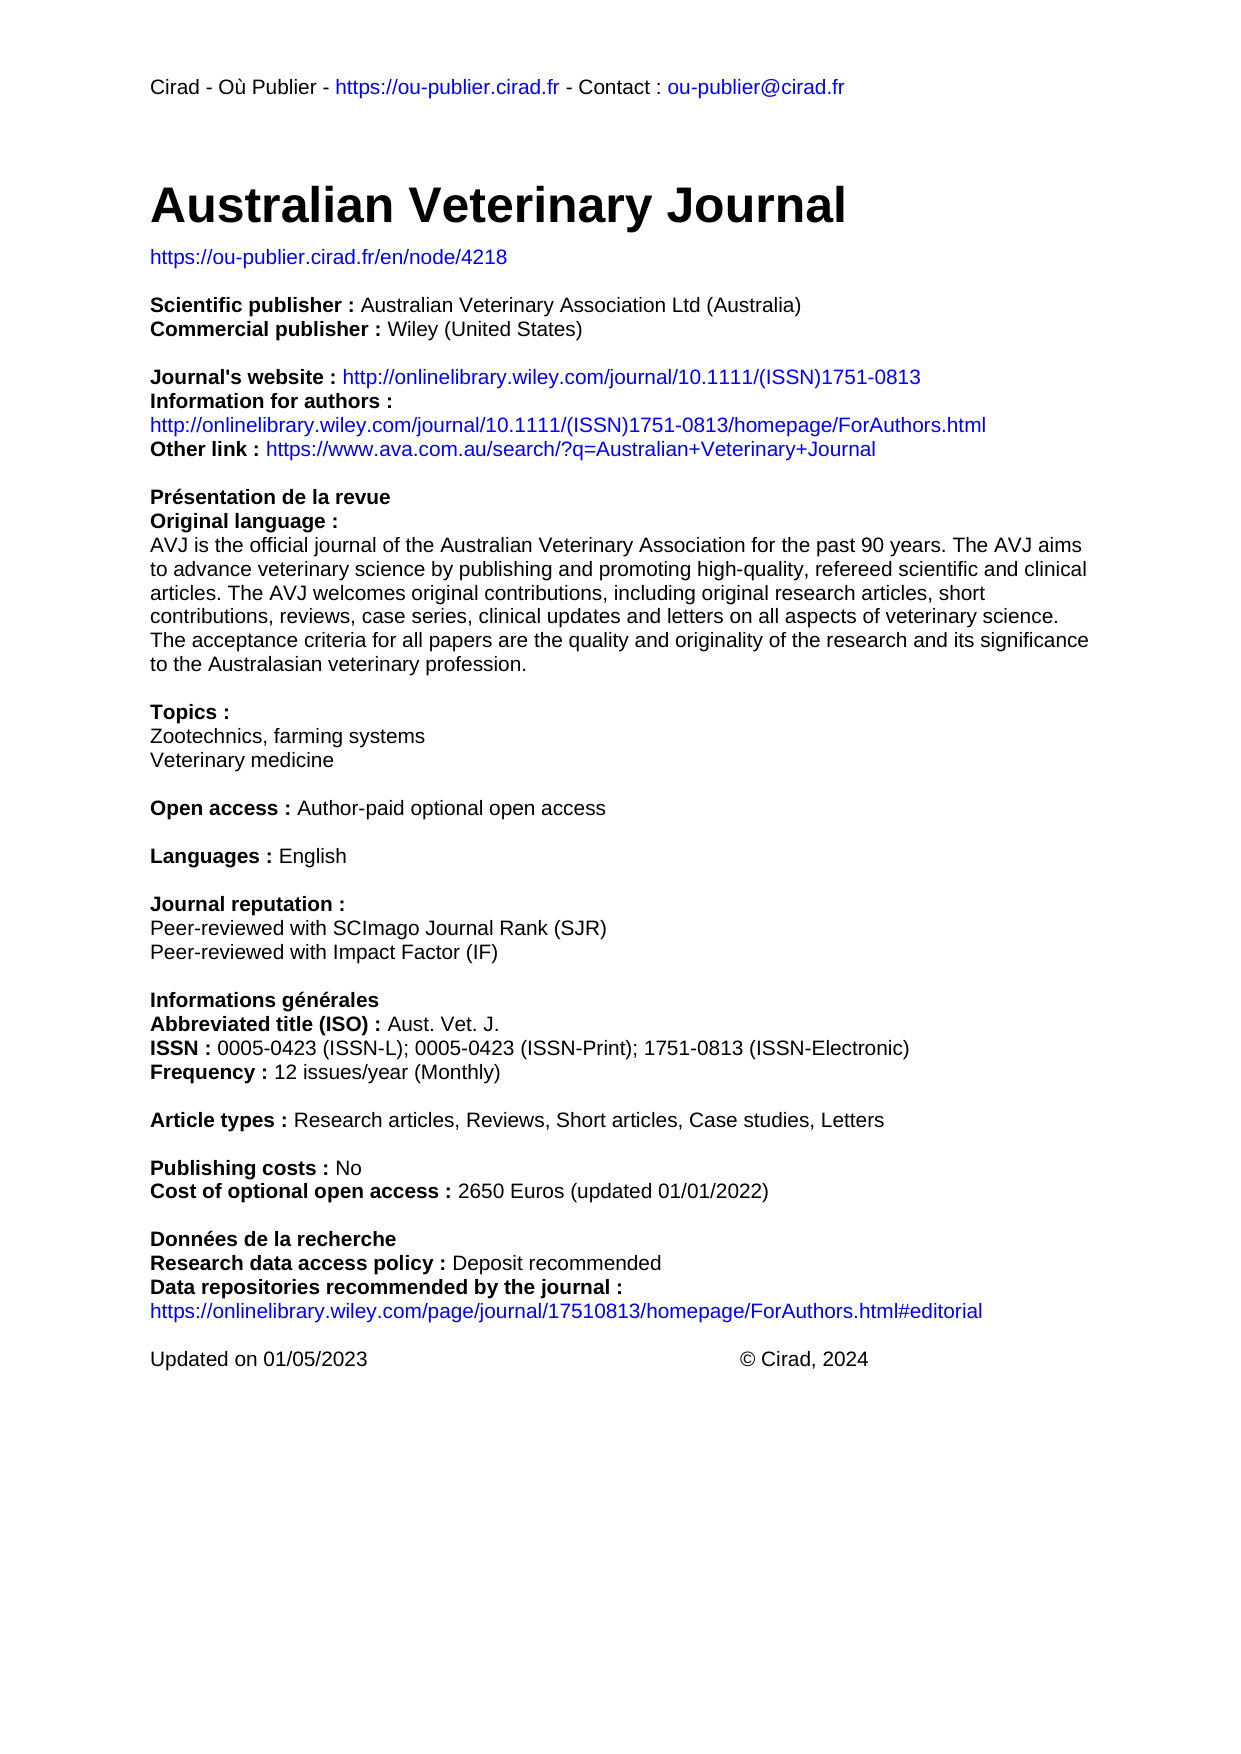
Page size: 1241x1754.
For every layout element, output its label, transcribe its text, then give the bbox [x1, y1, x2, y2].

subtitle Australian Veterinary Journal [150, 175, 1090, 232]
text https://ou-publier.cirad.fr/en/node/4218 [150, 245, 1090, 269]
text Topics : Zootechnics, farming systemsVeterinary medicineOpen access : Author-paid optional open accessLanguages : EnglishJournal reputation : Peer-reviewed with SCImago Journal Rank (SJR)Peer-reviewed with Impact Factor (IF)Informations généralesAbbreviated title (ISO) : Aust. Vet. J.ISSN : 0005-0423 (ISSN-L); 0005-0423 (ISSN-Print); 1751-0813 (ISSN-Electronic)Frequency : 12 issues/year (Monthly) [150, 700, 1090, 1083]
text Scientific publisher : Australian Veterinary Association Ltd (Australia)Commercial publisher : Wiley (United States)Journal's website : http://onlinelibrary.wiley.com/journal/10.1111/(ISSN)1751-0813Information for authors : http://onlinelibrary.wiley.com/journal/10.1111/(ISSN)1751-0813/homepage/ForAuthors.htmlOther link : https://www.ava.com.au/search/?q=Australian+Veterinary+JournalPrésentation de la revueOriginal language : [150, 269, 1090, 532]
text AVJ is the official journal of the Australian Veterinary Association for the past 90 years. The AVJ aims to advance veterinary science by publishing and promoting high-quality, refereed scientific and clinical articles. The AVJ welcomes original contributions, including original research articles, short contributions, reviews, case series, clinical updates and letters on all aspects of veterinary science. The acceptance criteria for all papers are the quality and originality of the research and its significance to the Australasian veterinary profession. [150, 532, 1090, 676]
text Article types : Research articles, Reviews, Short articles, Case studies, LettersPublishing costs : NoCost of optional open access : 2650 Euros (updated 01/01/2022)Données de la rechercheResearch data access policy : Deposit recommendedData repositories recommended by the journal : https://onlinelibrary.wiley.com/page/journal/17510813/homepage/ForAuthors.html#editorialUpdated on 01/05/2023 © Cirad, 2024 [150, 1083, 1090, 1371]
